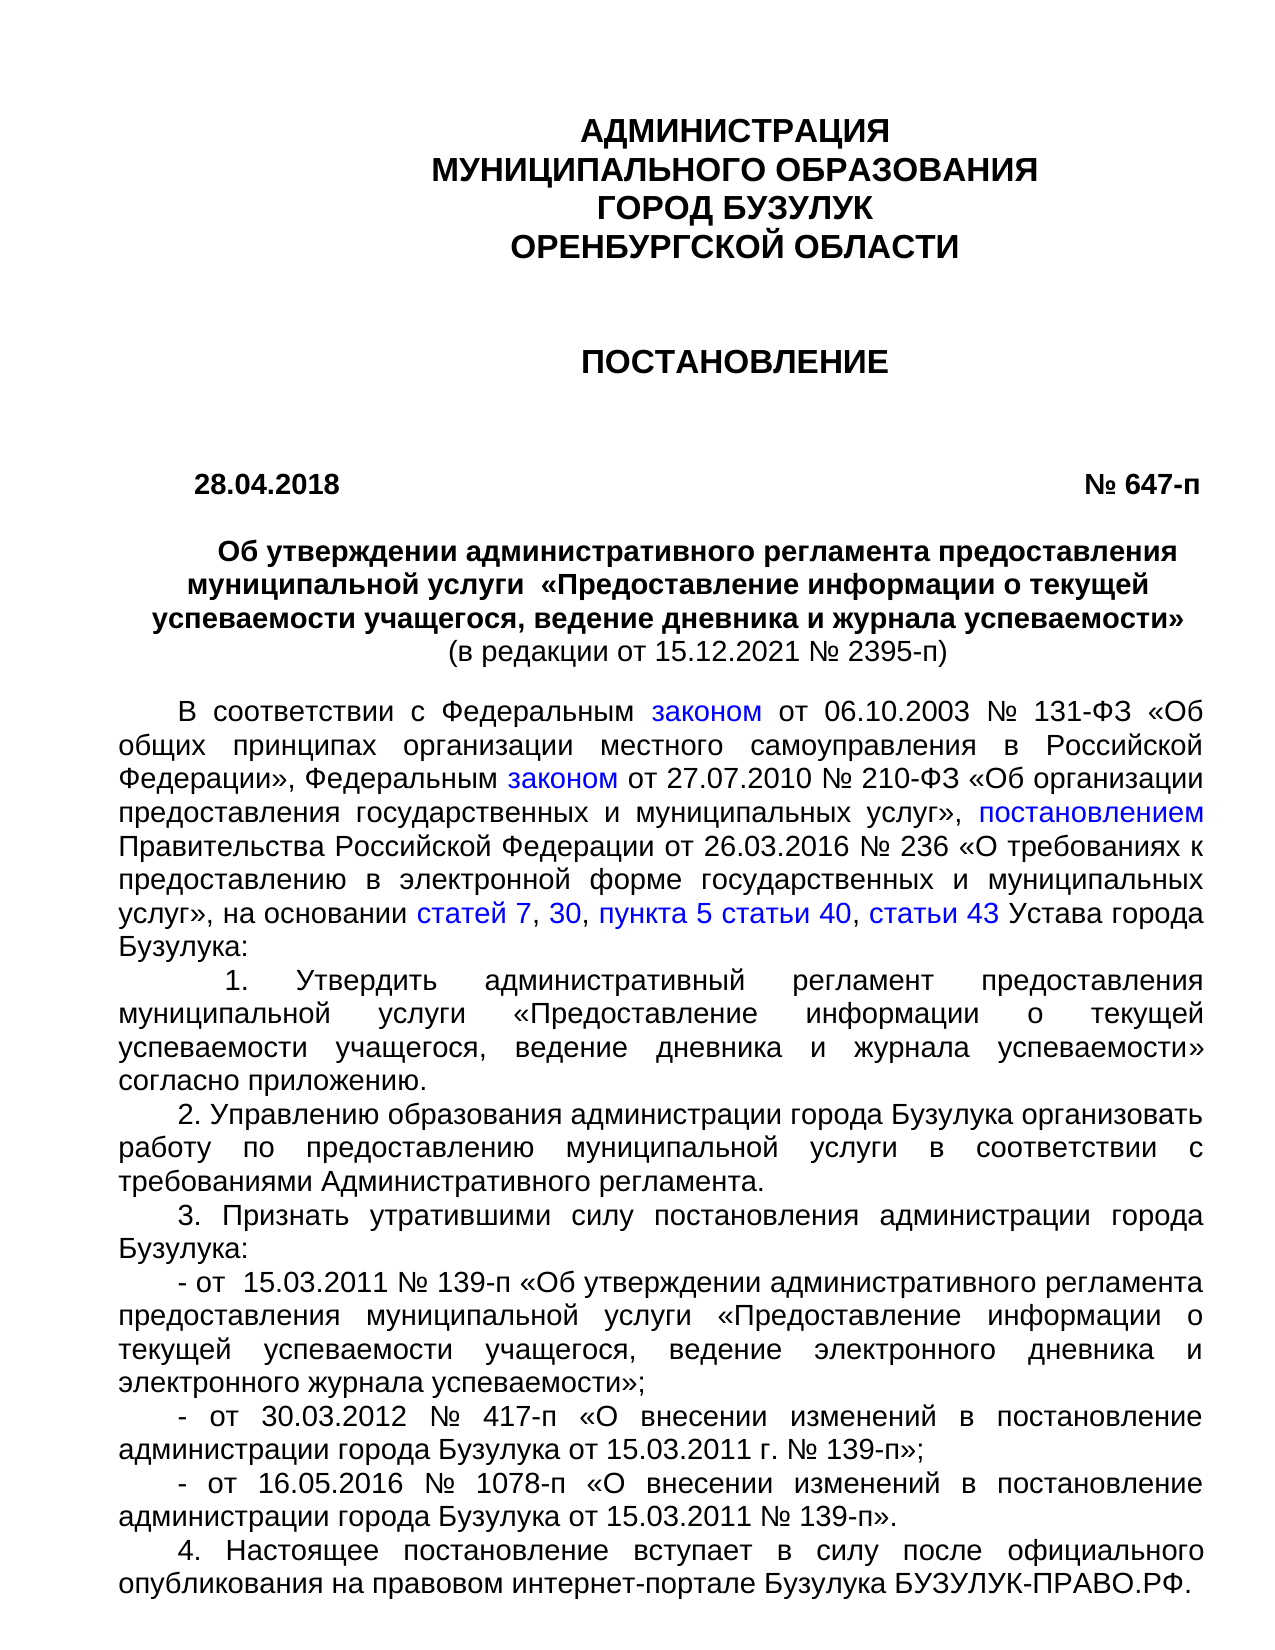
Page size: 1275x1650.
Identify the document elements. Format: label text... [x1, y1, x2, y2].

text - от 16.05.2016 № 1078-п «О внесении изменений в постановление администрации города Бузулука от 15.03.2011 № 139-п». [118, 1466, 1204, 1533]
text Об утверждении административного регламента предоставления муниципальной услуги «Предоставление информации о текущей успеваемости учащегося, ведение дневника и журнала успеваемости» [133, 534, 1204, 634]
text - от 15.03.2011 № 139-п «Об утверждении административного регламента предоставления муниципальной услуги «Предоставление информации о текущей успеваемости учащегося, ведение электронного дневника и электронного журнала успеваемости»; [118, 1264, 1204, 1399]
text (в редакции от 15.12.2021 № 2395-п) [133, 634, 1204, 668]
text 2. Управлению образования администрации города Бузулука организовать работу по предоставлению муниципальной услуги в соответствии с требованиями Административного регламента. [118, 1097, 1204, 1197]
text 28.04.2018 № 647-п [133, 467, 1204, 500]
text 1. Утвердить административный регламент предоставления муниципальной услуги «Предоставление информации о текущей успеваемости учащегося, ведение дневника и журнала успеваемости» согласно приложению. [118, 1030, 1204, 1097]
text ПОСТАНОВЛЕНИЕ [177, 342, 1204, 381]
text В соответствии с Федеральным законом от 06.10.2003 № 131-ФЗ «Об общих принципах организации местного самоуправления в Российской Федерации», Федеральным законом от 27.07.2010 № 210-ФЗ «Об организации предоставления государственных и муниципальных услуг», постановлением Правительства Российской Федерации от 26.03.2016 № 236 «О требованиях к предоставлению в электронной форме государственных и муниципальных услуг», на основании статей 7, 30, пункта 5 статьи 40, статьи 43 Устава города Бузулука: [118, 694, 1204, 963]
text МУНИЦИПАЛЬНОГО ОБРАЗОВАНИЯ [177, 150, 1204, 188]
text ОРЕНБУРГСКОЙ ОБЛАСТИ [177, 227, 1204, 265]
text АДМИНИСТРАЦИЯ [177, 111, 1204, 150]
text 4. Настоящее постановление вступает в силу после официального опубликования на правовом интернет-портале Бузулука БУЗУЛУК-ПРАВО.РФ. [118, 1533, 1204, 1600]
text 3. Признать утратившими силу постановления администрации города Бузулука: [118, 1197, 1204, 1264]
text 1. Утвердить административный регламент предоставления муниципальной услуги «Предоставление информации о текущей успеваемости учащегося, ведение дневника и журнала успеваемости» согласно приложению. [118, 963, 1204, 1030]
text ГОРОД БУЗУЛУК [177, 188, 1204, 227]
text - от 30.03.2012 № 417-п «О внесении изменений в постановление администрации города Бузулука от 15.03.2011 г. № 139-п»; [118, 1399, 1204, 1466]
